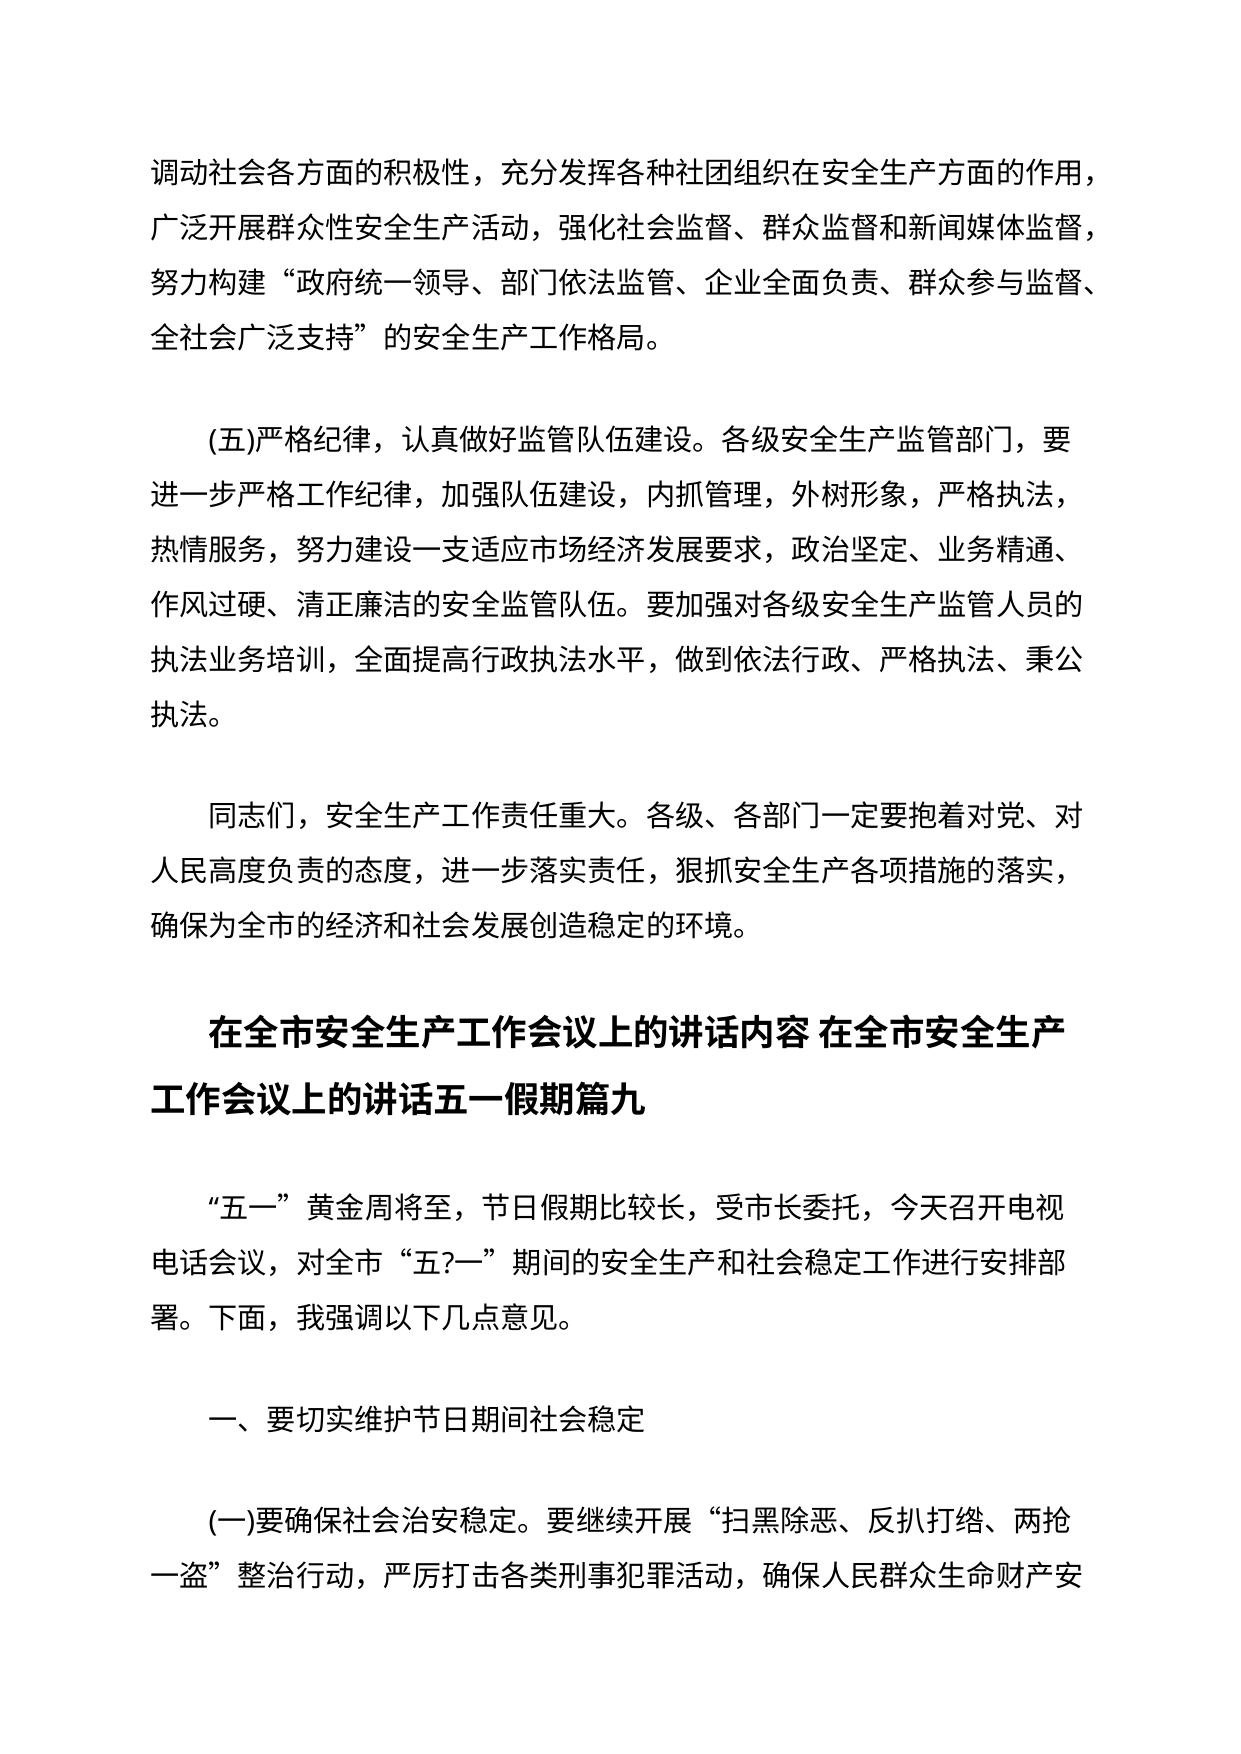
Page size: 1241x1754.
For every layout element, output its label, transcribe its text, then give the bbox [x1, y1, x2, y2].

text “五一”黄金周将至，节日假期比较长，受市长委托，今天召开电视电话会议，对全市“五?一”期间的安全生产和社会稳定工作进行安排部署。下面，我强调以下几点意见。 [150, 1184, 1090, 1337]
text 在全市安全生产工作会议上的讲话内容 在全市安全生产工作会议上的讲话五一假期篇九 [150, 1004, 1090, 1122]
text 一、要切实维护节日期间社会稳定 [150, 1396, 1090, 1438]
text 同志们，安全生产工作责任重大。各级、各部门一定要抱着对党、对人民高度负责的态度，进一步落实责任，狠抓安全生产各项措施的落实，确保为全市的经济和社会发展创造稳定的环境。 [150, 793, 1090, 945]
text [150, 1498, 1090, 1595]
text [150, 150, 1090, 357]
text (五)严格纪律，认真做好监管队伍建设。各级安全生产监管部门，要进一步严格工作纪律，加强队伍建设，内抓管理，外树形象，严格执法，热情服务，努力建设一支适应市场经济发展要求，政治坚定、业务精通、作风过硬、清正廉洁的安全监管队伍。要加强对各级安全生产监管人员的执法业务培训，全面提高行政执法水平，做到依法行政、严格执法、秉公执法。 [150, 416, 1090, 733]
